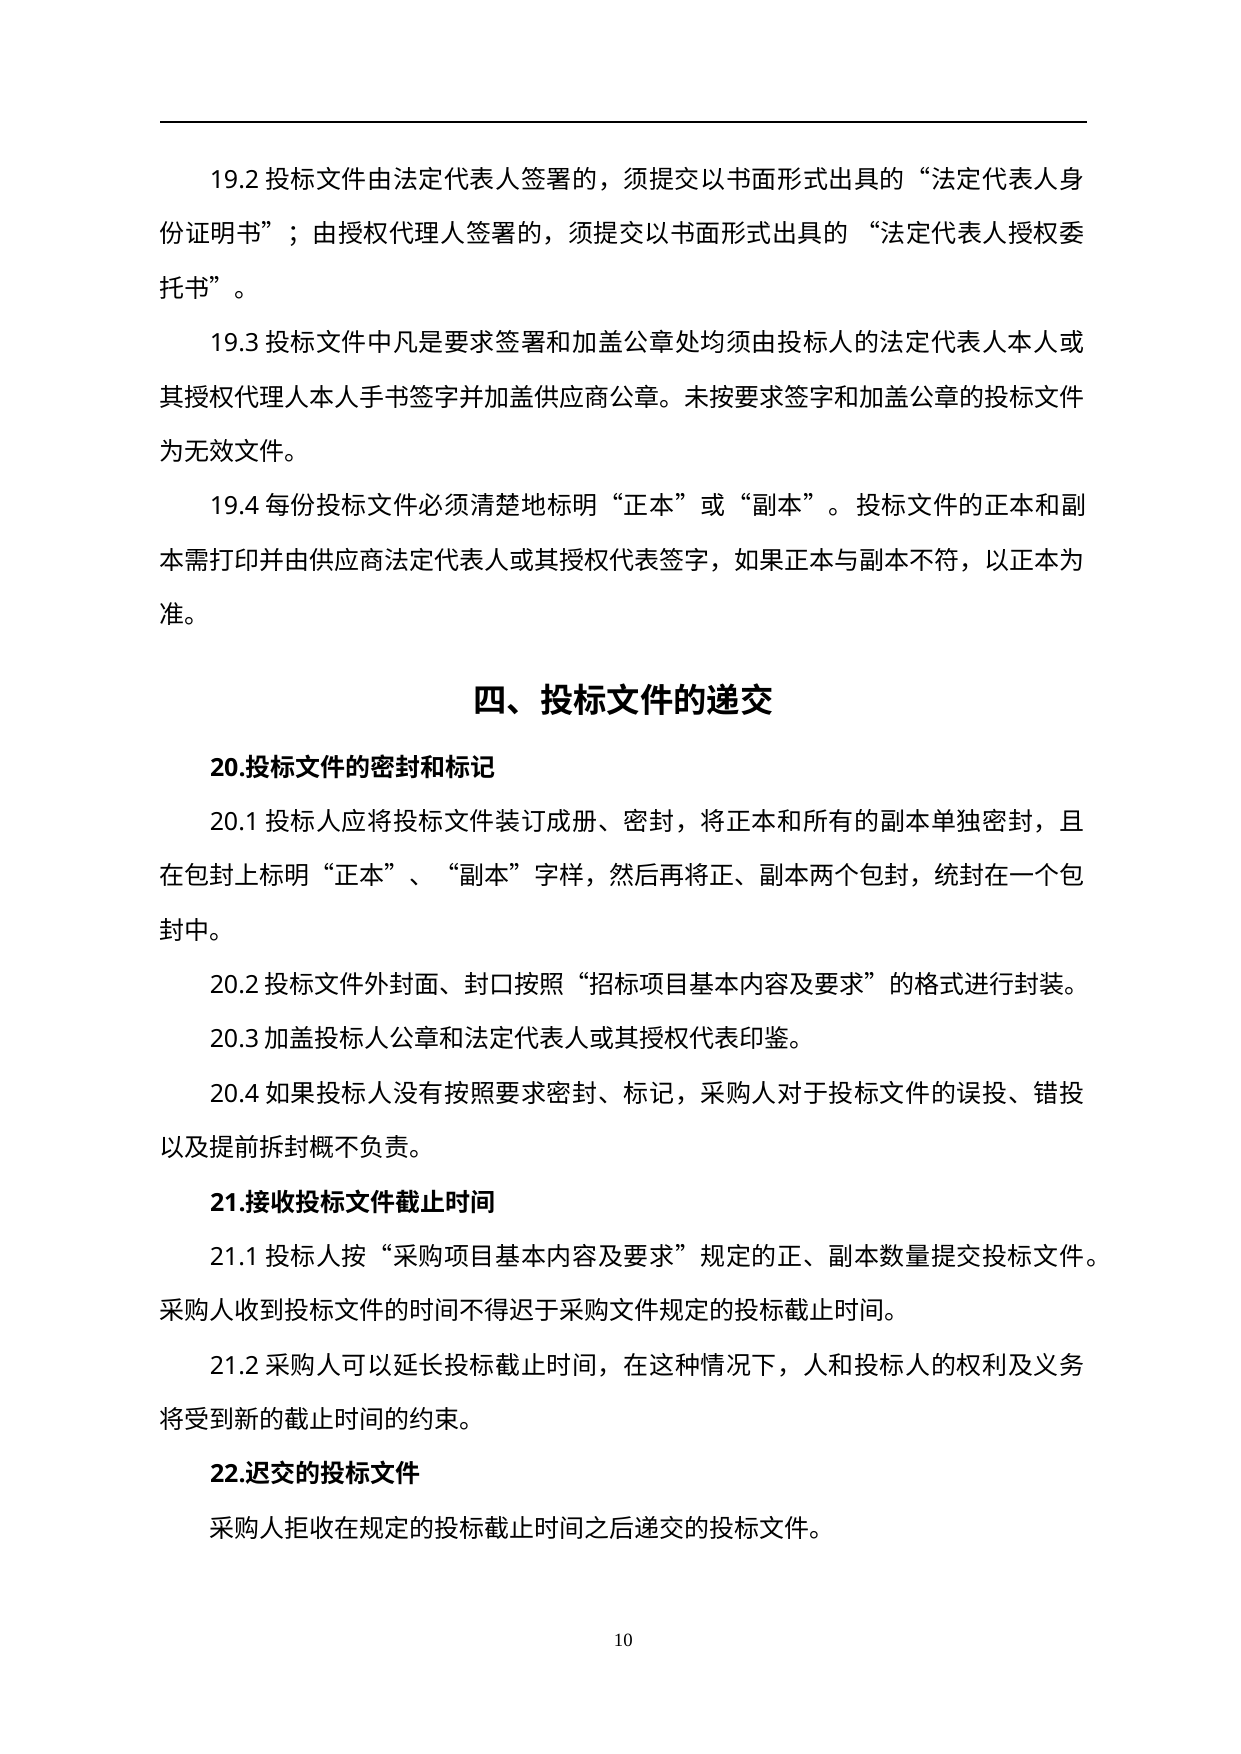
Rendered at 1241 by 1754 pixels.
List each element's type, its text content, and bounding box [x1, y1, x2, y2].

text 19.2投标文件由法定代表人签署的，须提交以书面形式出具的“法定代表人身份证明书”；由授权代理人签署的，须提交以书面形式出具的 “法定代表人授权委托书”。 [159, 159, 1087, 304]
text 20.2投标文件外封面、封口按照“招标项目基本内容及要求”的格式进行封装。 [159, 964, 1087, 1001]
text 20.投标文件的密封和标记 [159, 747, 1087, 783]
text 19.3投标文件中凡是要求签署和加盖公章处均须由投标人的法定代表人本人或其授权代理人本人手书签字并加盖供应商公章。未按要求签字和加盖公章的投标文件为无效文件。 [159, 323, 1087, 468]
text 四、投标文件的递交 [159, 674, 1087, 722]
text 20.1投标人应将投标文件装订成册、密封，将正本和所有的副本单独密封，且在包封上标明“正本”、“副本”字样，然后再将正、副本两个包封，统封在一个包封中。 [159, 801, 1087, 946]
text 22.迟交的投标文件 [159, 1454, 1087, 1490]
text 21.2采购人可以延长投标截止时间，在这种情况下，人和投标人的权利及义务将受到新的截止时间的约束。 [159, 1345, 1087, 1436]
text 21.1投标人按“采购项目基本内容及要求”规定的正、副本数量提交投标文件。采购人收到投标文件的时间不得迟于采购文件规定的投标截止时间。 [159, 1236, 1087, 1327]
text 采购人拒收在规定的投标截止时间之后递交的投标文件。 [159, 1508, 1087, 1544]
text 20.4如果投标人没有按照要求密封、标记，采购人对于投标文件的误投、错投以及提前拆封概不负责。 [159, 1073, 1087, 1164]
text 20.3加盖投标人公章和法定代表人或其授权代表印鉴。 [159, 1019, 1087, 1055]
text 21.接收投标文件截止时间 [159, 1182, 1087, 1218]
text 19.4每份投标文件必须清楚地标明“正本”或“副本”。投标文件的正本和副本需打印并由供应商法定代表人或其授权代表签字，如果正本与副本不符，以正本为准。 [159, 486, 1087, 631]
